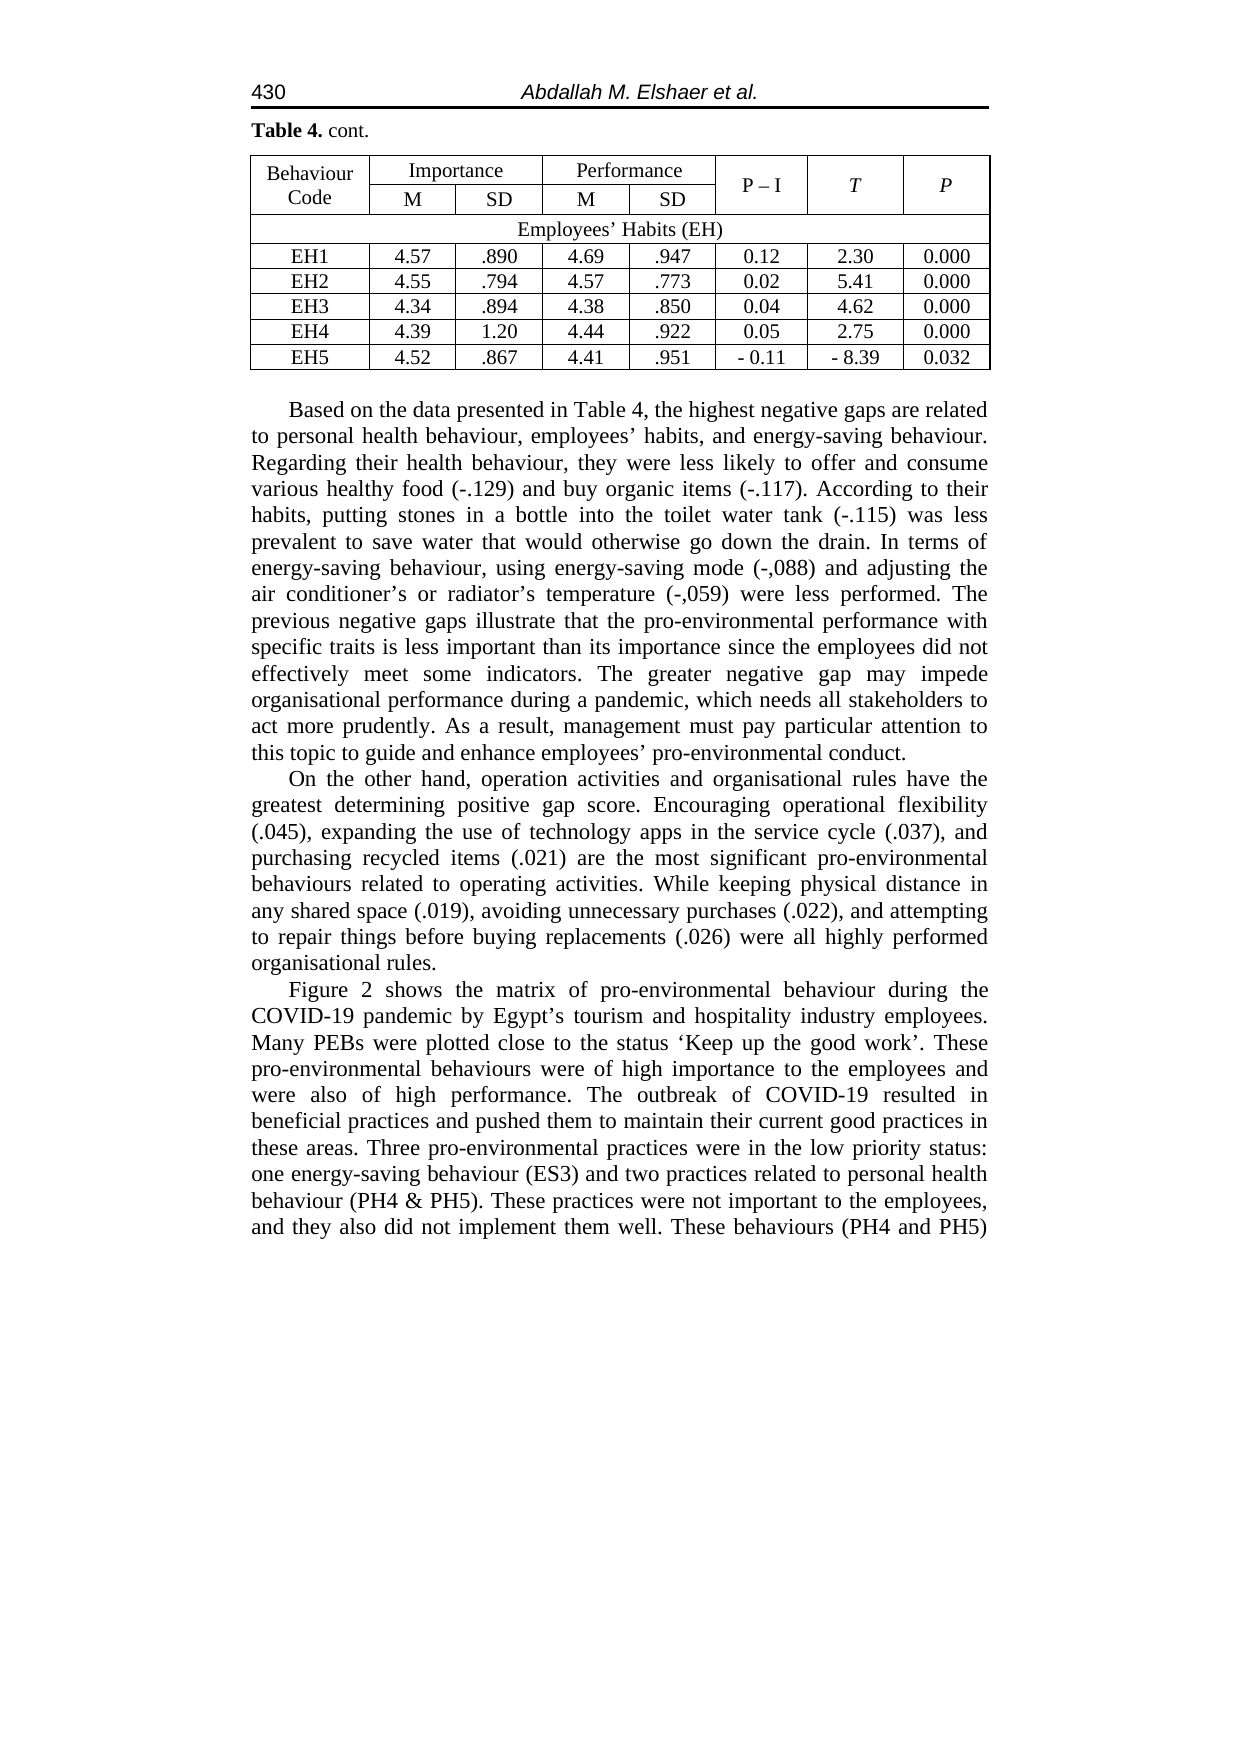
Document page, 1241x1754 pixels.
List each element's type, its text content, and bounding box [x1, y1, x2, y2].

table_header Performance [543, 156, 715, 184]
table_cell .922 [630, 320, 715, 343]
table_header Importance [370, 156, 542, 184]
table_header T [808, 156, 903, 214]
table_cell .867 [456, 345, 542, 369]
table_cell SD [456, 185, 542, 214]
table_cell 0.02 [716, 269, 807, 293]
table_header Behaviour Code [251, 156, 369, 214]
table_cell Employees’ Habits (EH) [251, 215, 989, 243]
text On the other hand, operation activities and organisational rules have the greatest determining positive gap score. Encouraging operational flexibility (.045), expanding the use of technology apps in the service cycle (.037), and purchasing recycled items (.021) are the most significant pro-environmental behaviours related to operating activities. While keeping physical distance in any shared space (.019), avoiding unnecessary purchases (.022), and attempting to repair things before buying replacements (.026) were all highly performed organisational rules. [251, 765, 989, 976]
table_cell 0.000 [904, 269, 989, 293]
table_cell EH2 [251, 269, 369, 293]
table_cell .850 [630, 294, 715, 318]
table_cell M [370, 185, 455, 214]
table_cell EH1 [251, 244, 369, 268]
table_cell 0.000 [904, 320, 989, 343]
table_cell 0.04 [716, 294, 807, 318]
table_cell 0.000 [904, 244, 989, 268]
text Based on the data presented in Table 4, the highest negative gaps are related to personal health behaviour, employees’ habits, and energy-saving behaviour. Regarding their health behaviour, they were less likely to offer and consume various healthy food (-.129) and buy organic items (-.117). According to their habits, putting stones in a bottle into the toilet water tank (-.115) was less prevalent to save water that would otherwise go down the drain. In terms of energy-saving behaviour, using energy-saving mode (-,088) and adjusting the air conditioner’s or radiator’s temperature (-,059) were less performed. The previous negative gaps illustrate that the pro-environmental performance with specific traits is less important than its importance since the employees did not effectively meet some indicators. The greater negative gap may impede organisational performance during a pandemic, which needs all stakeholders to act more prudently. As a result, management must pay particular attention to this topic to guide and enhance employees’ pro-environmental conduct. [251, 396, 989, 765]
table_header P [904, 156, 989, 214]
table_cell 4.38 [543, 294, 629, 318]
table_cell 5.41 [808, 269, 903, 293]
table_cell EH3 [251, 294, 369, 318]
table_cell 2.30 [808, 244, 903, 268]
table_cell - 0.11 [716, 345, 807, 369]
text Table 4. cont. [251, 118, 989, 142]
table_cell 4.55 [370, 269, 455, 293]
table_cell 4.57 [370, 244, 455, 268]
table_header P – I [716, 156, 807, 214]
table_cell 4.52 [370, 345, 455, 369]
table_cell 4.34 [370, 294, 455, 318]
table_cell EH5 [251, 345, 369, 369]
table_cell 0.12 [716, 244, 807, 268]
table_cell 4.39 [370, 320, 455, 343]
table_cell .794 [456, 269, 542, 293]
table_cell .890 [456, 244, 542, 268]
table_cell EH4 [251, 320, 369, 343]
table_cell 0.000 [904, 294, 989, 318]
table_cell SD [630, 185, 715, 214]
table_cell 4.44 [543, 320, 629, 343]
table_cell 2.75 [808, 320, 903, 343]
table_cell 0.032 [904, 345, 989, 369]
table_cell .773 [630, 269, 715, 293]
table_cell M [543, 185, 629, 214]
table_cell .951 [630, 345, 715, 369]
table_cell 4.41 [543, 345, 629, 369]
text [251, 976, 989, 1239]
table_cell 4.69 [543, 244, 629, 268]
table_cell 4.57 [543, 269, 629, 293]
table_cell 0.05 [716, 320, 807, 343]
table_cell - 8.39 [808, 345, 903, 369]
table_cell 1.20 [456, 320, 542, 343]
table_cell 4.62 [808, 294, 903, 318]
table_cell .947 [630, 244, 715, 268]
table_cell .894 [456, 294, 542, 318]
